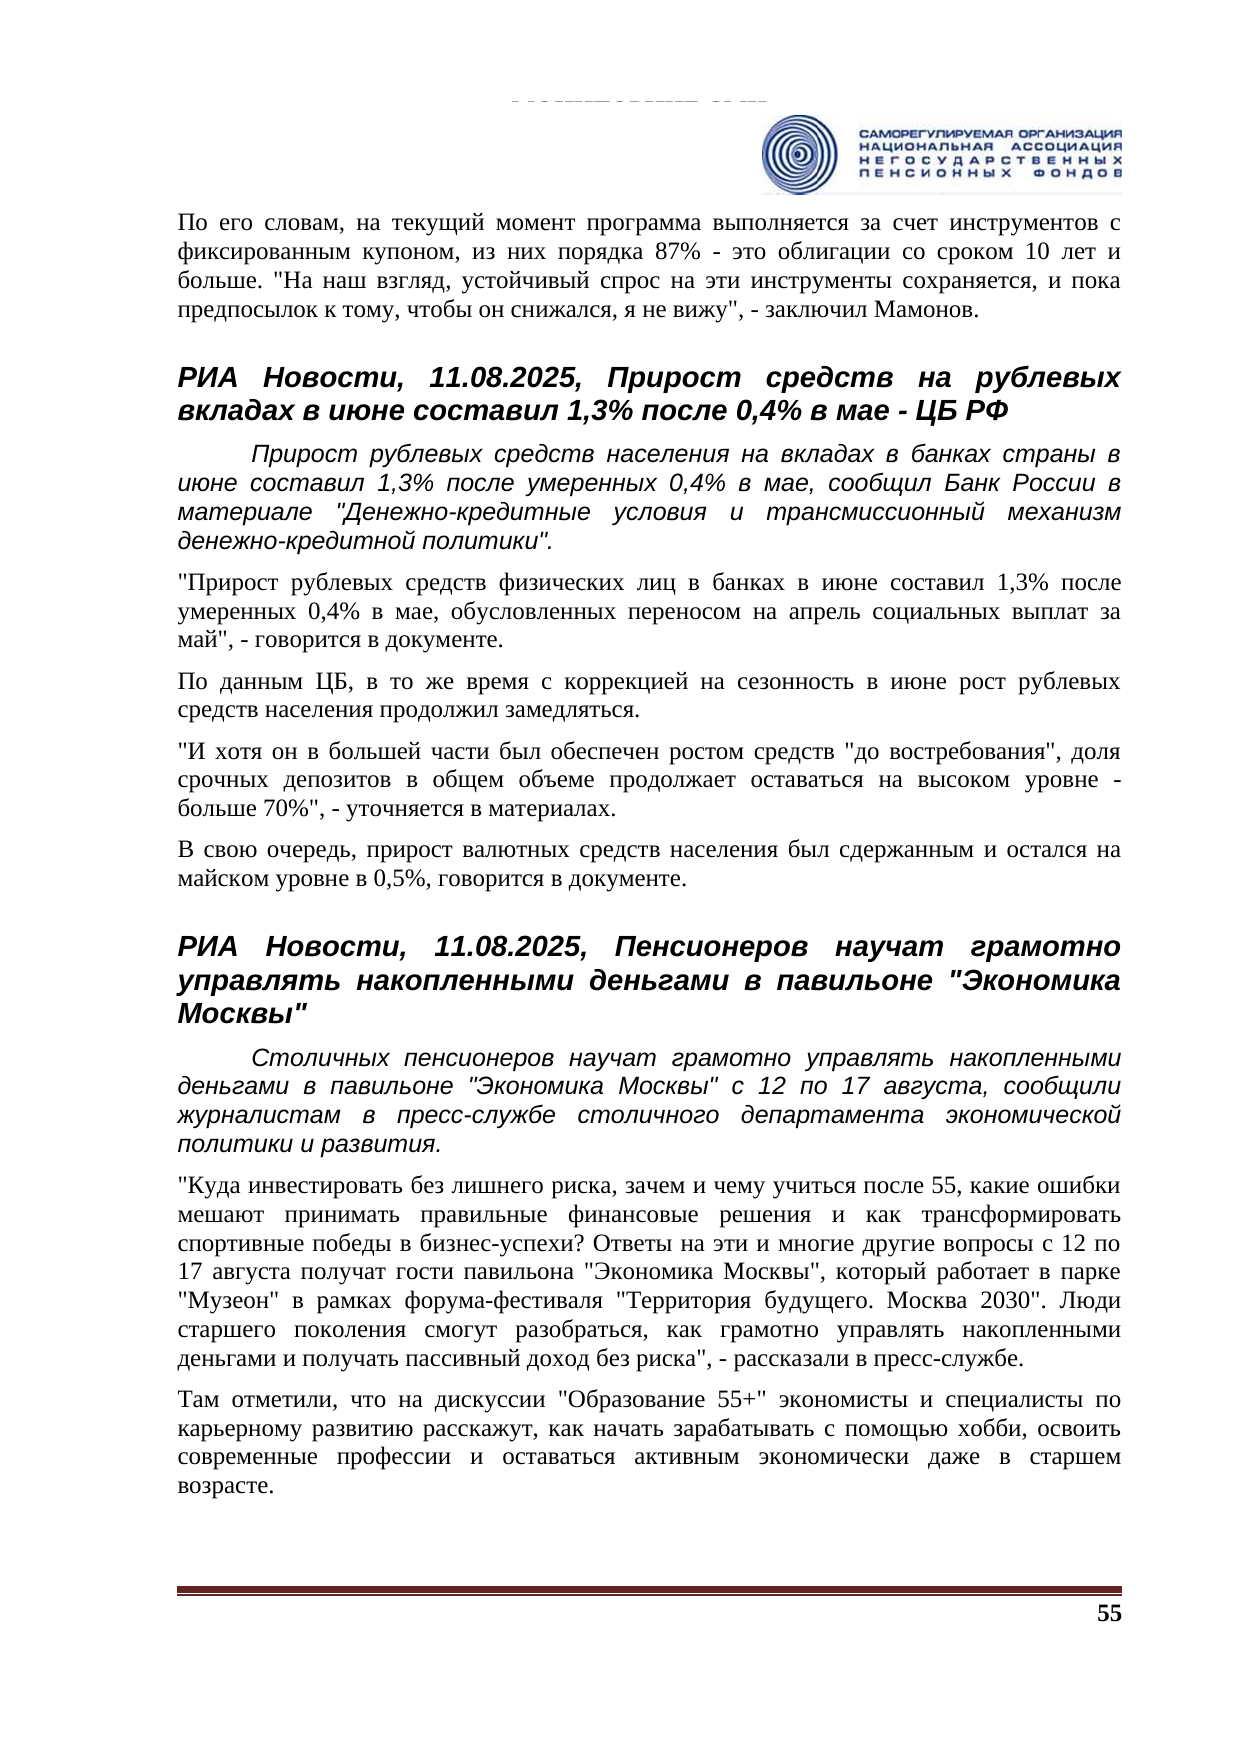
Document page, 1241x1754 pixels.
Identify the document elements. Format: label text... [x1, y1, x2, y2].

subtitle РИА Новости, 11.08.2025, Прирост средств на рублевых вкладах в июне составил 1,3% после 0,4% в мае - ЦБ РФ [177, 360, 1122, 427]
text По данным ЦБ, в то же время с коррекцией на сезонность в июне рост рублевых средств населения продолжил замедляться. [177, 666, 1122, 723]
text Там отметили, что на дискуссии "Образование 55+" экономисты и специалисты по карьерному развитию расскажут, как начать зарабатывать с помощью хобби, освоить современные профессии и оставаться активным экономически даже в старшем возрасте. [177, 1384, 1122, 1499]
picture [762, 115, 1122, 195]
text В свою очередь, прирост валютных средств населения был сдержанным и остался на майском уровне в 0,5%, говорится в документе. [177, 834, 1122, 892]
subtitle РИА Новости, 11.08.2025, Пенсионеров научат грамотно управлять накопленными деньгами в павильоне "Экономика Москвы" [177, 929, 1122, 1030]
text По его словам, на текущий момент программа выполняется за счет инструментов с фиксированным купоном, из них порядка 87% - это облигации со сроком 10 лет и больше. "На наш взгляд, устойчивый спрос на эти инструменты сохраняется, и пока предпосылок к тому, чтобы он снижался, я не вижу", - заключил Мамонов. [177, 207, 1122, 322]
subtitle Прирост рублевых средств населения на вкладах в банках страны в июне составил 1,3% после умеренных 0,4% в мае, сообщил Банк России в материале "Денежно-кредитные условия и трансмиссионный механизм денежно-кредитной политики". [177, 439, 1122, 554]
text "Прирост рублевых средств физических лиц в банках в июне составил 1,3% после умеренных 0,4% в мае, обусловленных переносом на апрель социальных выплат за май", - говорится в документе. [177, 567, 1122, 653]
subtitle Столичных пенсионеров научат грамотно управлять накопленными деньгами в павильоне "Экономика Москвы" с 12 по 17 августа, сообщили журналистам в пресс-службе столичного департамента экономической политики и развития. [177, 1043, 1122, 1158]
text "И хотя он в большей части был обеспечен ростом средств "до востребования", доля срочных депозитов в общем объеме продолжает оставаться на высоком уровне - больше 70%", - уточняется в материалах. [177, 736, 1122, 822]
text "Куда инвестировать без лишнего риска, зачем и чему учиться после 55, какие ошибки мешают принимать правильные финансовые решения и как трансформировать спортивные победы в бизнес-успехи? Ответы на эти и многие другие вопросы с 12 по 17 августа получат гости павильона "Экономика Москвы", который работает в парке "Музеон" в рамках форума-фестиваля "Территория будущего. Москва 2030". Люди старшего поколения смогут разобраться, как грамотно управлять накопленными деньгами и получать пассивный доход без риска", - рассказали в пресс-службе. [177, 1170, 1122, 1371]
